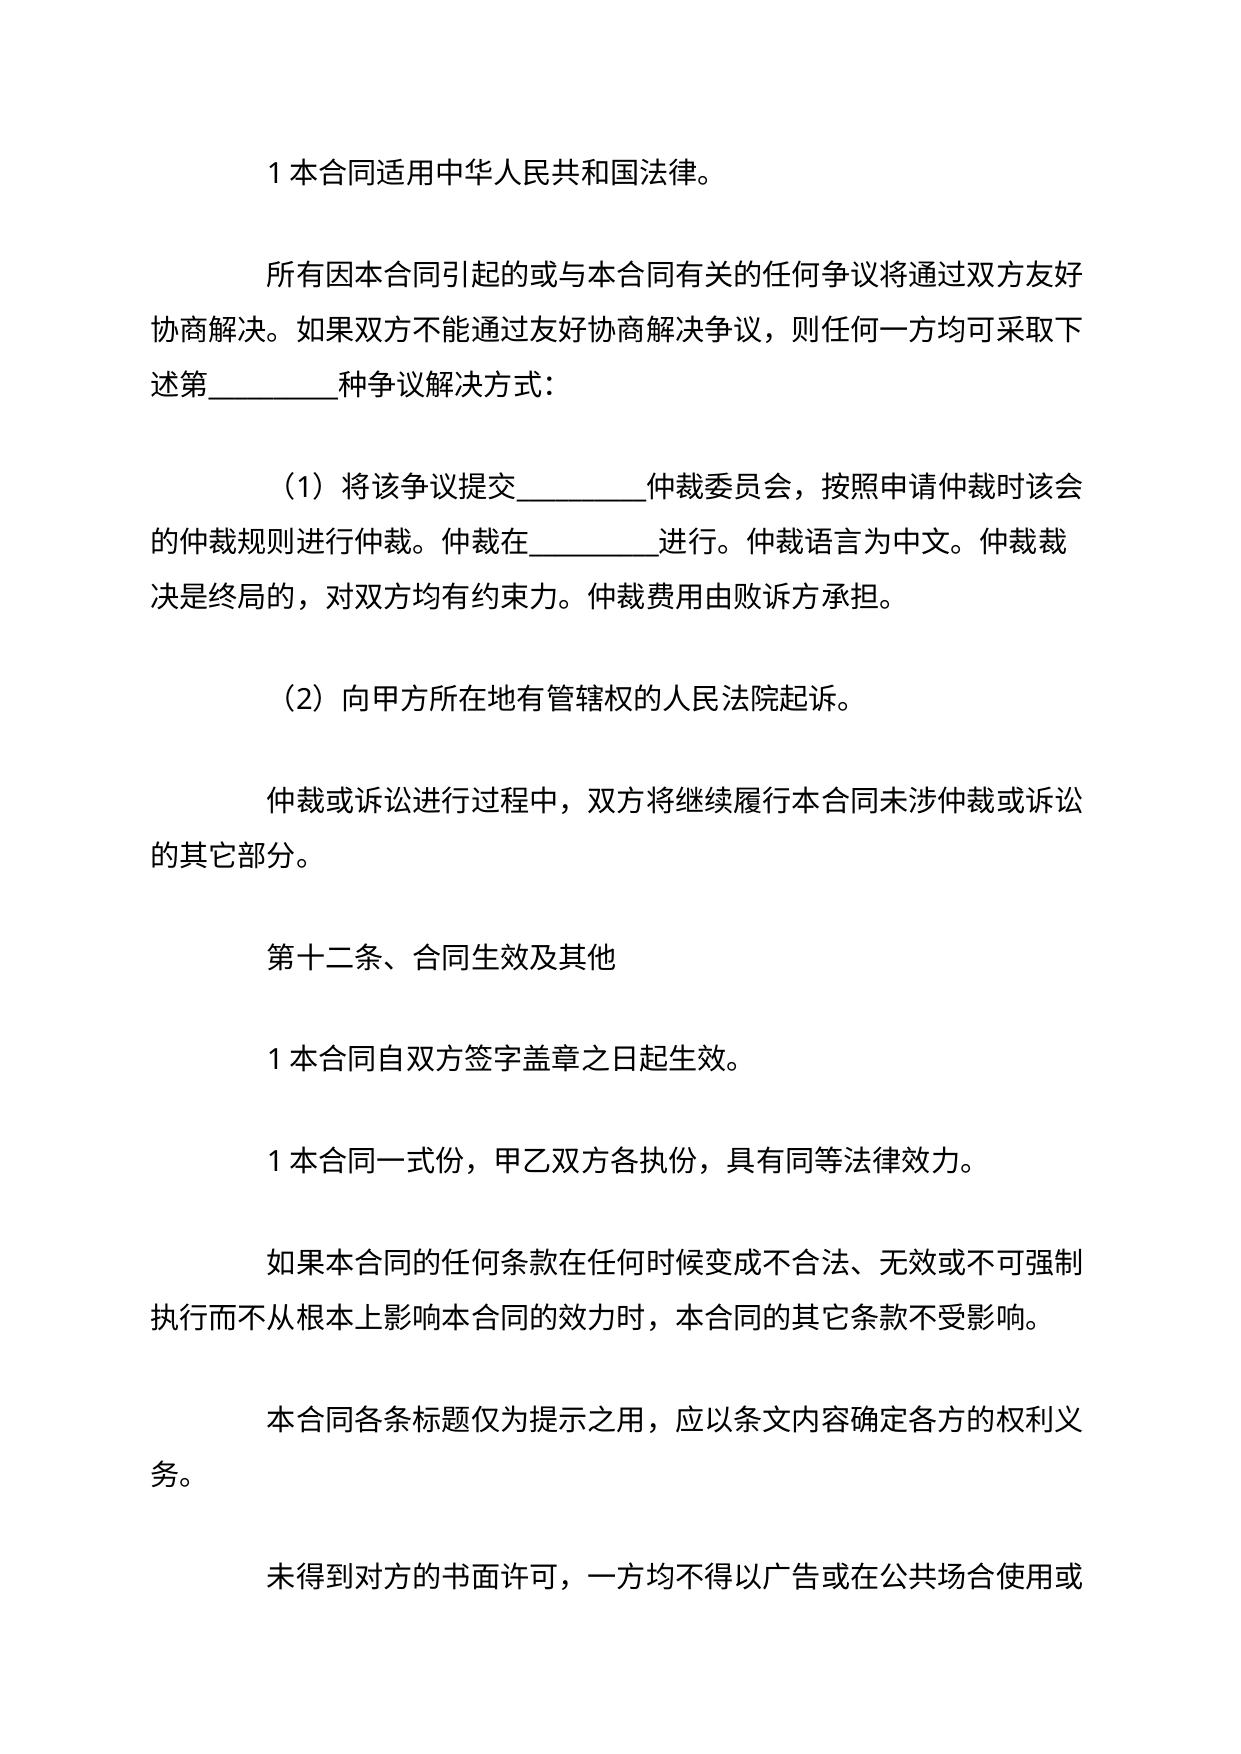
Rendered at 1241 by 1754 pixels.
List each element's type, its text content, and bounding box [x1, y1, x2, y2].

text 仲裁或诉讼进行过程中，双方将继续履行本合同未涉仲裁或诉讼的其它部分。 [150, 777, 1090, 875]
text 本合同各条标题仅为提示之用，应以条文内容确定各方的权利义务。 [150, 1397, 1090, 1494]
text （2）向甲方所在地有管辖权的人民法院起诉。 [150, 676, 1090, 718]
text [150, 1553, 1090, 1596]
text 所有因本合同引起的或与本合同有关的任何争议将通过双方友好协商解决。如果双方不能通过友好协商解决争议，则任何一方均可采取下述第__________种争议解决方式： [150, 252, 1090, 404]
text 1本合同适用中华人民共和国法律。 [150, 150, 1090, 192]
text （1）将该争议提交__________仲裁委员会，按照申请仲裁时该会的仲裁规则进行仲裁。仲裁在__________进行。仲裁语言为中文。仲裁裁决是终局的，对双方均有约束力。仲裁费用由败诉方承担。 [150, 464, 1090, 616]
text 第十二条、合同生效及其他 [150, 934, 1090, 976]
text 如果本合同的任何条款在任何时候变成不合法、无效或不可强制执行而不从根本上影响本合同的效力时，本合同的其它条款不受影响。 [150, 1240, 1090, 1337]
text 1本合同自双方签字盖章之日起生效。 [150, 1036, 1090, 1078]
text 1本合同一式份，甲乙双方各执份，具有同等法律效力。 [150, 1138, 1090, 1180]
